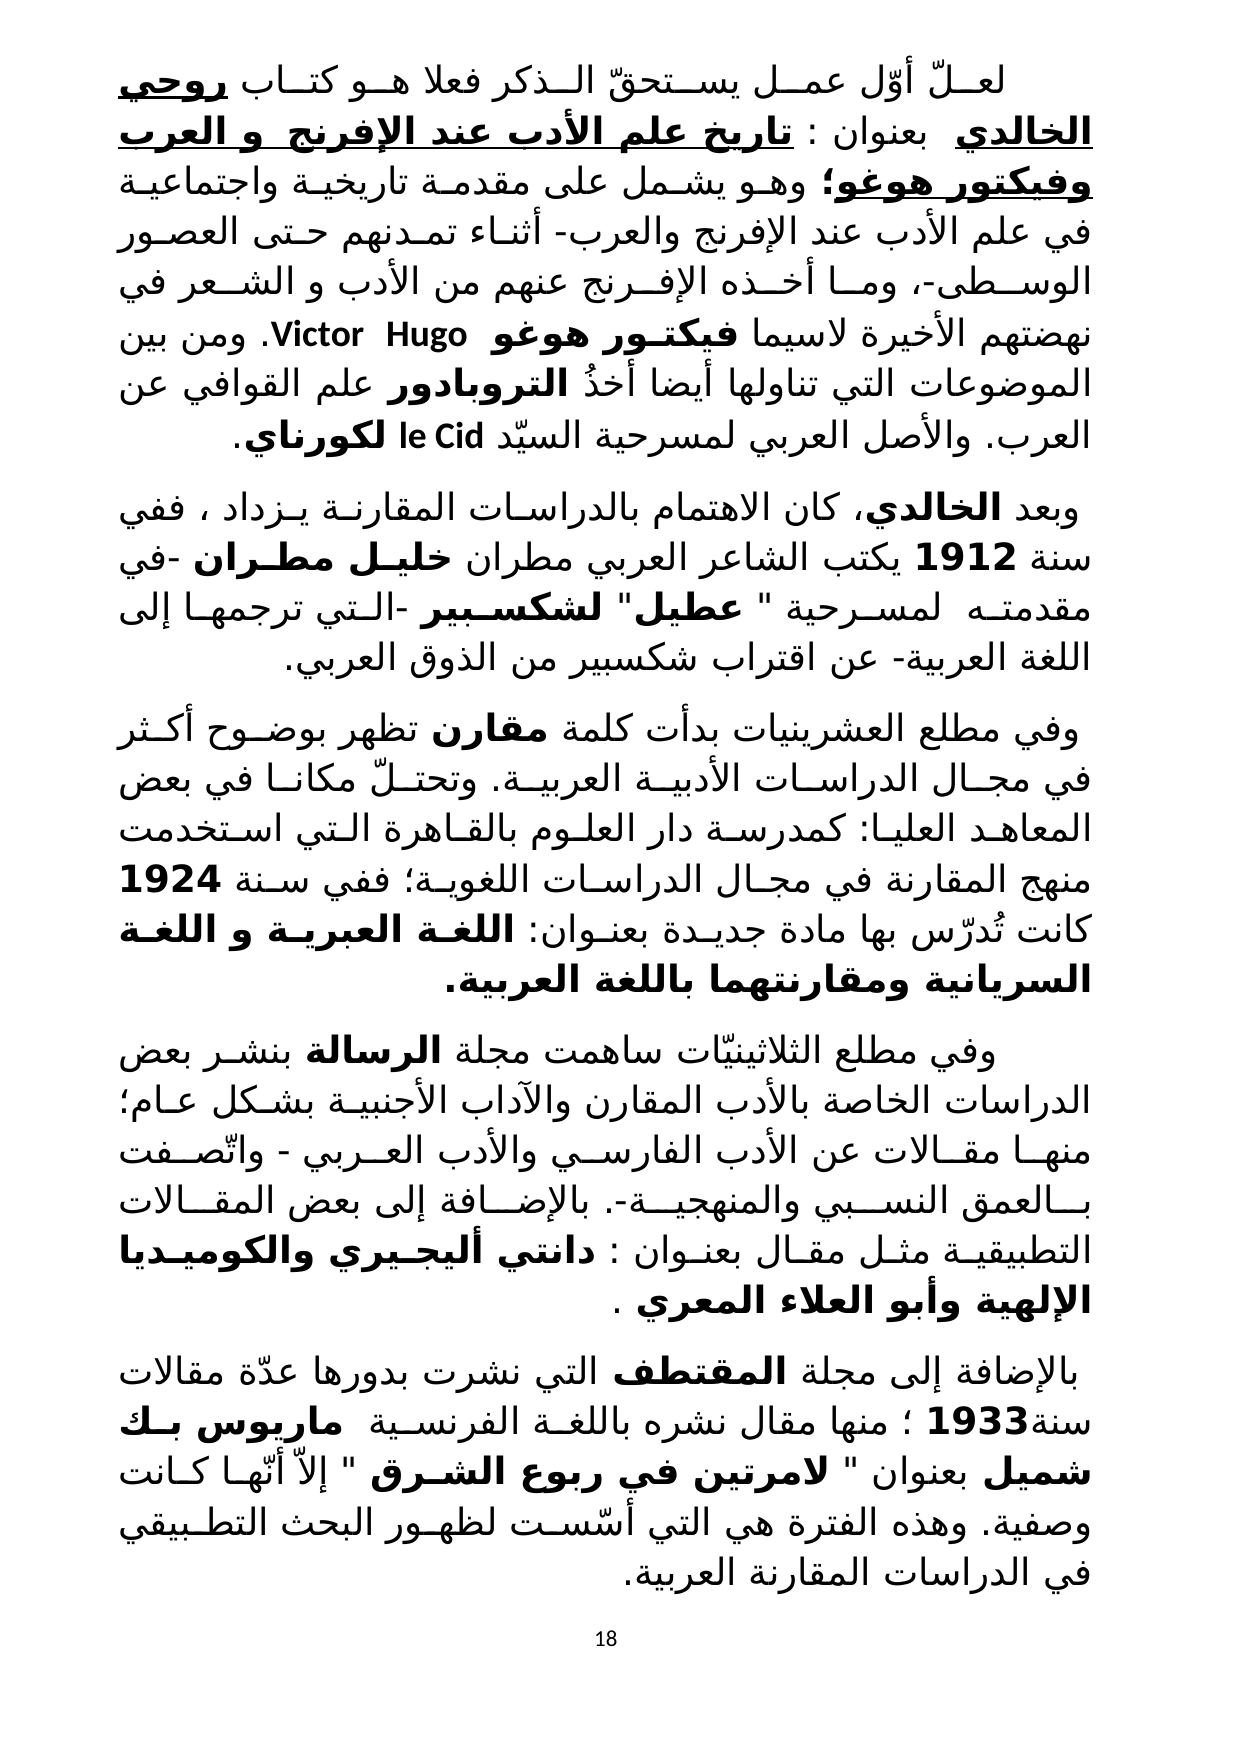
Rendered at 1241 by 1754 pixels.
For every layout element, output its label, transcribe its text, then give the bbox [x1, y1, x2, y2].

text لعلّ أوّل عمل يستحقّ الذكر فعلا هو كتاب روحي الخالدي بعنوان : تاريخ علم الأدب عند الإفرنج و العرب وفيكتور هوغو؛ وهو يشمل على مقدمة تاريخية واجتماعية في علم الأدب عند الإفرنج والعرب- أثناء تمدنهم حتى العصور الوسطى-، وما أخذه الإفرنج عنهم من الأدب و الشعر في نهضتهم الأخيرة لاسيما فيكتور هوغو Victor Hugo. ومن بين الموضوعات التي تناولها أيضا أخذُ التروبادور علم القوافي عن العرب. والأصل العربي لمسرحية السيّد le Cid لكورناي. [118, 59, 1093, 458]
text وفي مطلع العشرينيات بدأت كلمة مقارن تظهر بوضوح أكثر في مجال الدراسات الأدبية العربية. وتحتلّ مكانا في بعض المعاهد العليا: كمدرسة دار العلوم بالقاهرة التي استخدمت منهج المقارنة في مجال الدراسات اللغوية؛ ففي سنة 1924 كانت تُدرّس بها مادة جديدة بعنوان: اللغة العبرية و اللغة السريانية ومقارنتهما باللغة العربية. [118, 707, 1093, 1001]
text وفي مطلع الثلاثينيّات ساهمت مجلة الرسالة بنشر بعض الدراسات الخاصة بالأدب المقارن والآداب الأجنبية بشكل عام؛ منها مقالات عن الأدب الفارسي والأدب العربي - واتّصفت بالعمق النسبي والمنهجية-. بالإضافة إلى بعض المقالات التطبيقية مثل مقال بعنوان : دانتي أليجيري والكوميديا الإلهية وأبو العلاء المعري . [118, 1028, 1093, 1322]
text بالإضافة إلى مجلة المقتطف التي نشرت بدورها عدّة مقالات سنة1933 ؛ منها مقال نشره باللغة الفرنسية ماريوس بك شميل بعنوان " لامرتين في ربوع الشرق " إلاّ أنّها كانت وصفية. وهذه الفترة هي التي أسّست لظهور البحث التطبيقي في الدراسات المقارنة العربية. [118, 1350, 1093, 1594]
text وبعد الخالدي، كان الاهتمام بالدراسات المقارنة يزداد ، ففي سنة 1912 يكتب الشاعر العربي مطران خليل مطران -في مقدمته لمسرحية " عطيل" لشكسبير -التي ترجمها إلى اللغة العربية- عن اقتراب شكسبير من الذوق العربي. [118, 486, 1093, 679]
